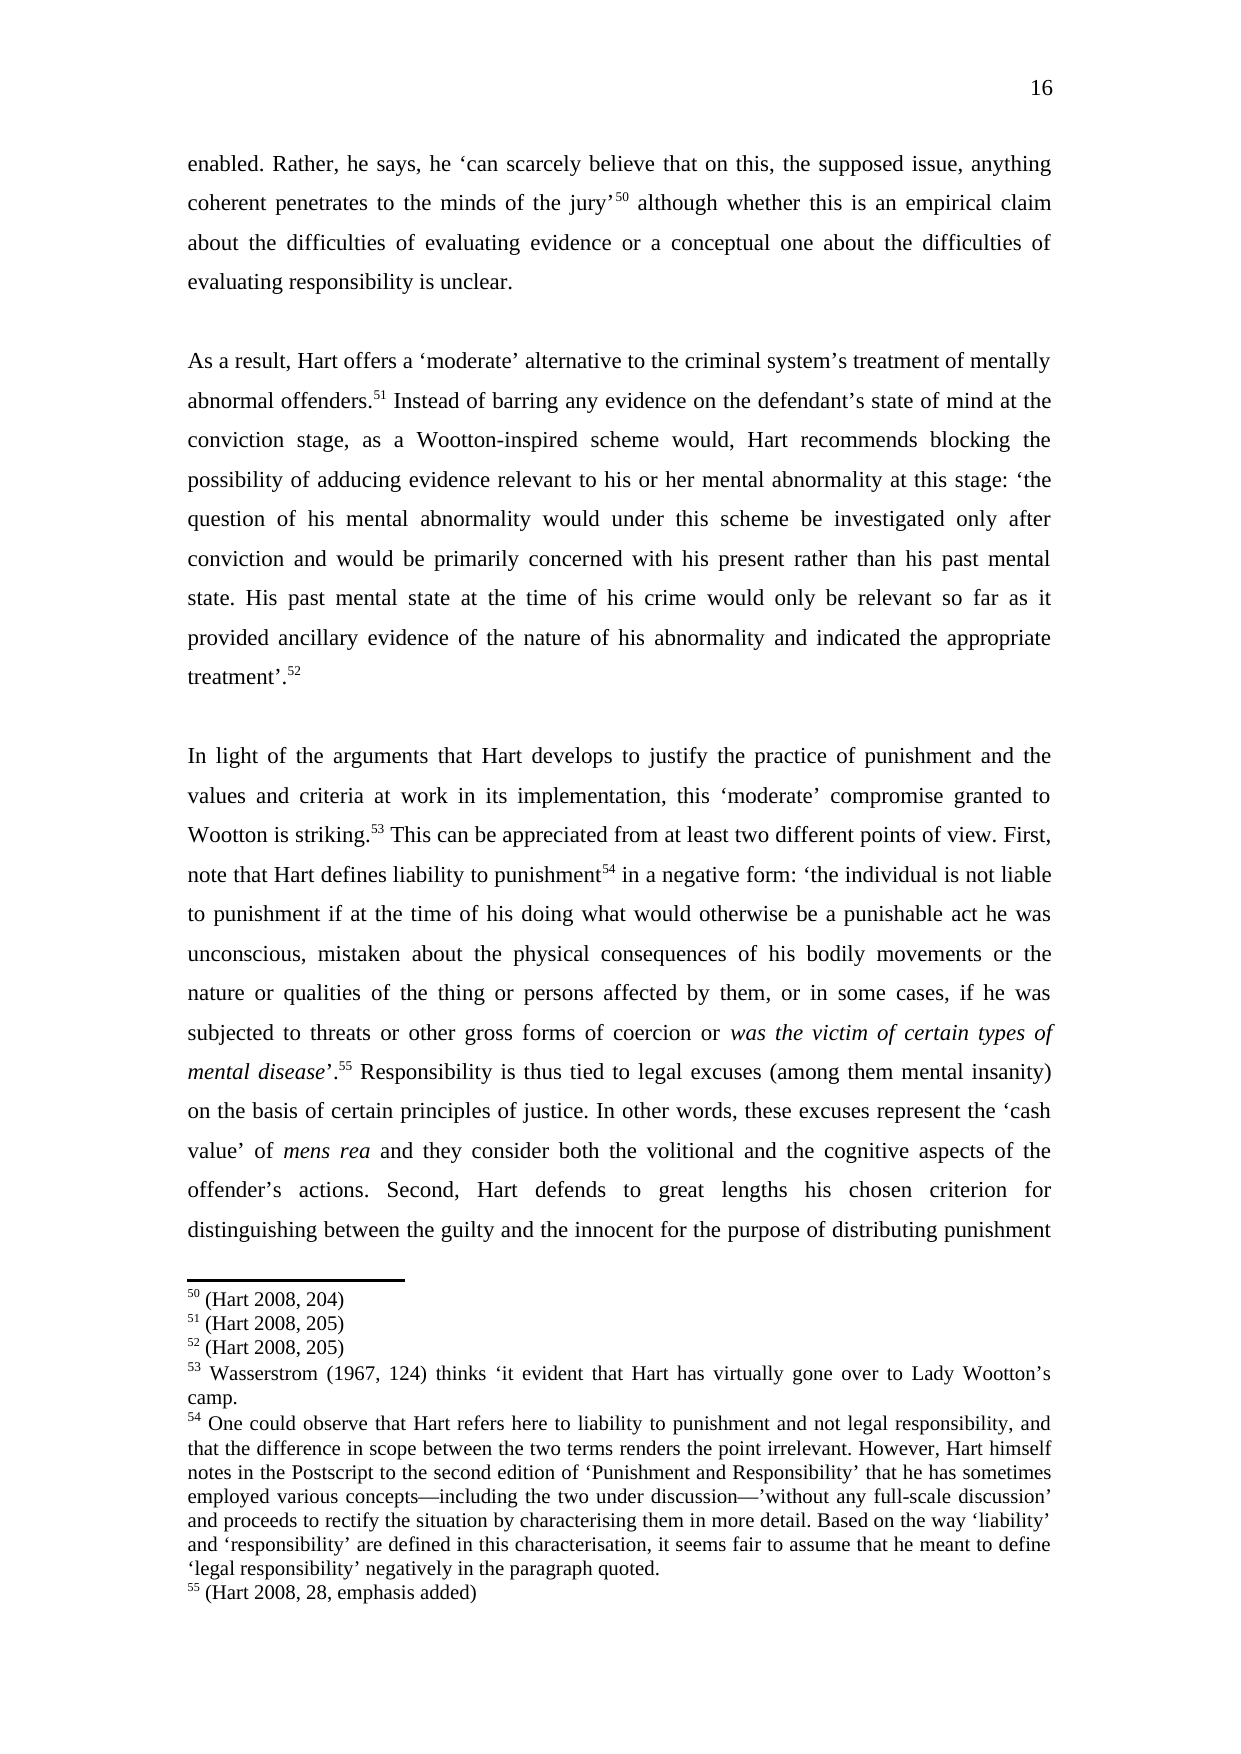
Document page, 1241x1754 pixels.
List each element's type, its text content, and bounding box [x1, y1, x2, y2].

text As a result, Hart offers a ‘moderate’ alternative to the criminal system’s treatment of mentally abnormal offenders. Instead of barring any evidence on the defendant’s state of mind at the conviction stage, as a Wootton-inspired scheme would, Hart recommends blocking the possibility of adducing evidence relevant to his or her mental abnormality at this stage: ‘the question of his mental abnormality would under this scheme be investigated only after conviction and would be primarily concerned with his present rather than his past mental state. His past mental state at the time of his crime would only be relevant so far as it provided ancillary evidence of the nature of his abnormality and indicated the appropriate treatment’. [187, 347, 1053, 689]
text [187, 150, 1053, 295]
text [187, 742, 1053, 1242]
